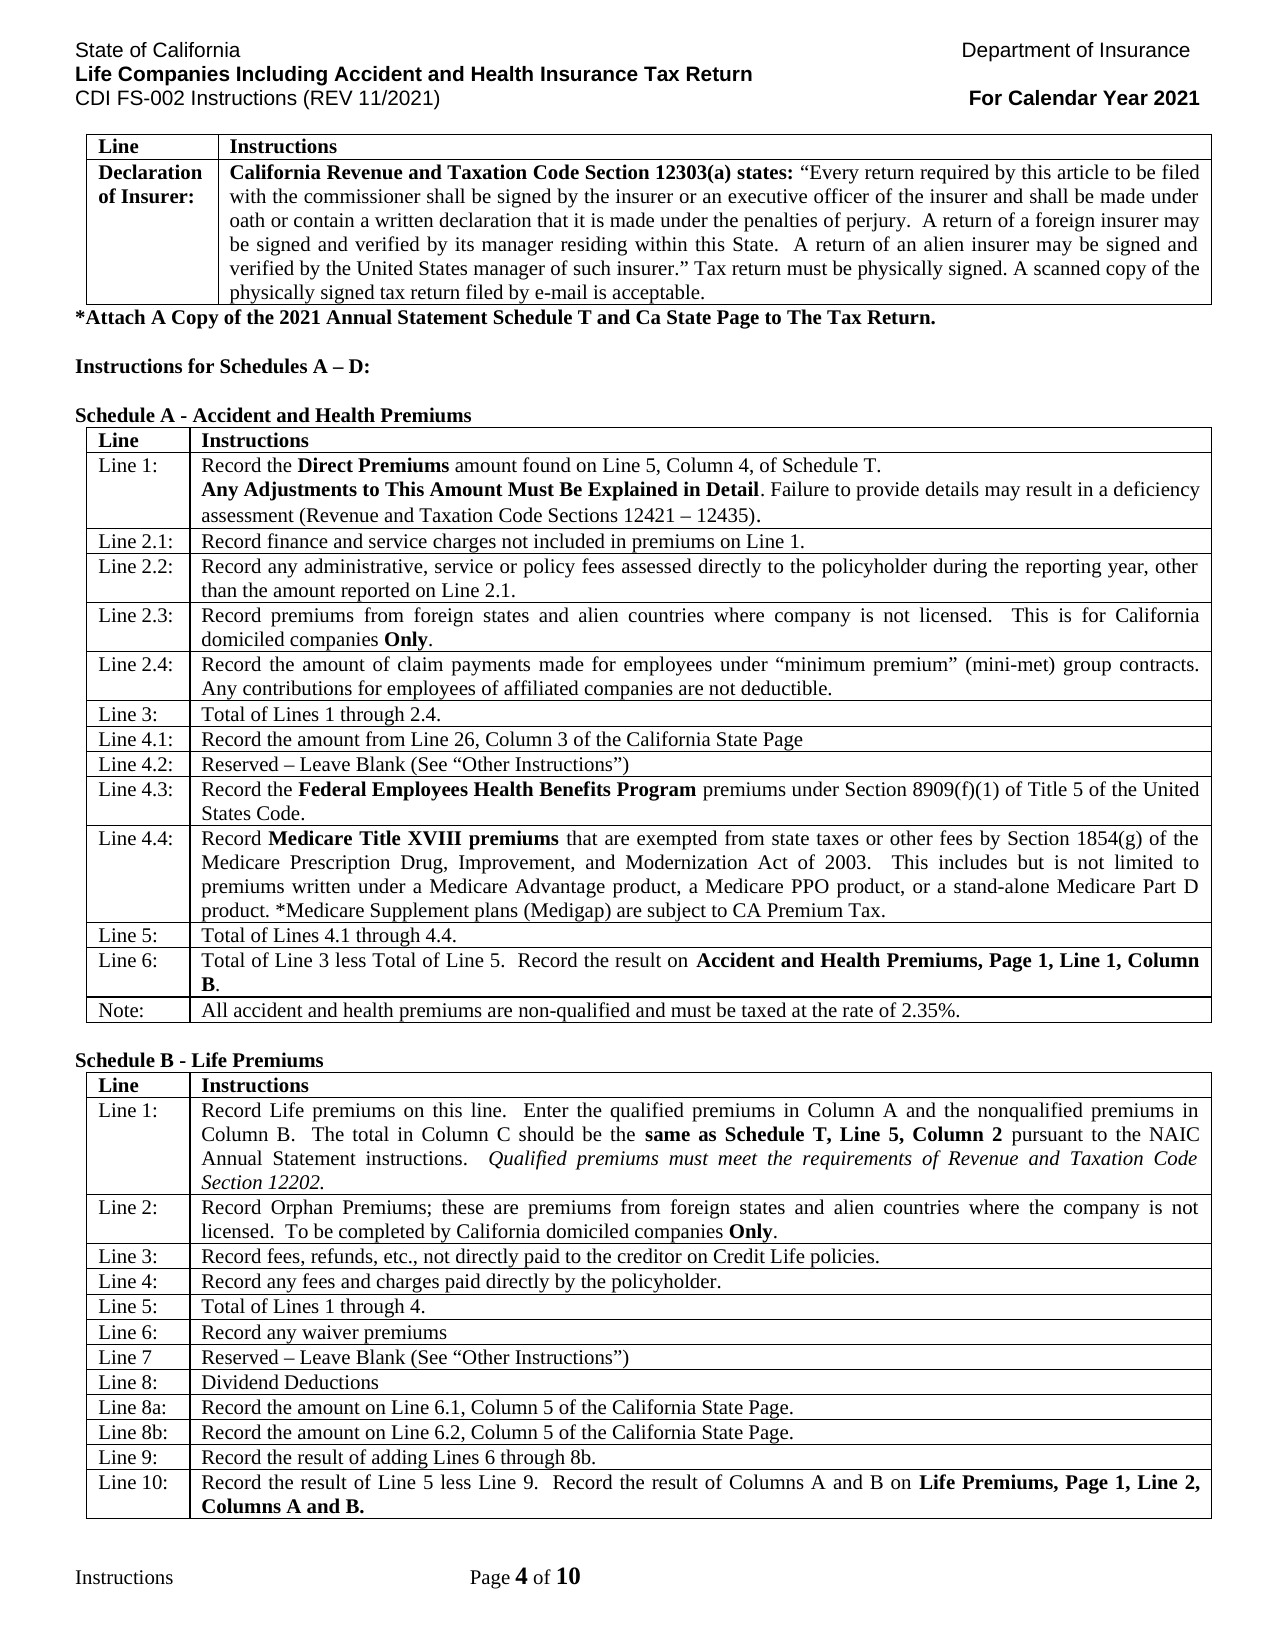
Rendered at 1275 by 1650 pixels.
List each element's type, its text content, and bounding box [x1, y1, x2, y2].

table_cell Record the amount of claim payments made for employees under “minimum premium” (mini-met) group contracts. Any contributions for employees of affiliated companies are not deductible. [191, 652, 1211, 700]
table_cell Line 8a: [87, 1395, 189, 1419]
table_cell Record the result of adding Lines 6 through 8b. [191, 1445, 1211, 1469]
table_cell Line 3: [87, 1244, 189, 1268]
table_cell Record the amount from Line 26, Column 3 of the California State Page [191, 727, 1211, 751]
table_cell California Revenue and Taxation Code Section 12303(a) states: “Every return required by this article to be filed with the commissioner shall be signed by the insurer or an executive officer of the insurer and shall be made under oath or contain a written declaration that it is made under the penalties of perjury. A return of a foreign insurer may be signed and verified by its manager residing within this State. A return of an alien insurer may be signed and verified by the United States manager of such insurer.” Tax return must be physically signed. A scanned copy of the physically signed tax return filed by e-mail is acceptable. [219, 160, 1211, 304]
table_header Instructions [219, 135, 1211, 158]
table_cell Record any waiver premiums [191, 1320, 1211, 1344]
table_cell Record any fees and charges paid directly by the policyholder. [191, 1269, 1211, 1293]
table_cell All accident and health premiums are non-qualified and must be taxed at the rate of 2.35%. [191, 998, 1211, 1022]
table_cell Line 8: [87, 1370, 189, 1394]
table_cell Total of Line 3 less Total of Line 5. Record the result on Accident and Health Premiums, Page 1, Line 1, Column B. [191, 948, 1211, 996]
table_cell Line 8b: [87, 1420, 189, 1444]
text Instructions for Schedules A – D: [75, 354, 1200, 378]
table_cell Record premiums from foreign states and alien countries where company is not licensed. This is for California domiciled companies Only. [191, 603, 1211, 651]
table_cell Line 5: [87, 1295, 189, 1318]
table_cell Line 4.4: [87, 826, 189, 922]
table_cell Record Orphan Premiums; these are premiums from foreign states and alien countries where the company is not licensed. To be completed by California domiciled companies Only. [191, 1195, 1211, 1243]
text Schedule A - Accident and Health Premiums [75, 403, 1200, 427]
table_cell Dividend Deductions [191, 1370, 1211, 1394]
table_cell Line 6: [87, 1320, 189, 1344]
table_cell Line 4: [87, 1269, 189, 1293]
table_cell Record the result of Line 5 less Line 9. Record the result of Columns A and B on Life Premiums, Page 1, Line 2, Columns A and B. [191, 1470, 1211, 1518]
text *Attach A Copy of the 2021 Annual Statement Schedule T and Ca State Page to The Tax Return. [75, 305, 1200, 329]
table_cell Line 4.3: [87, 777, 189, 825]
table_cell Line 7 [87, 1345, 189, 1369]
table_cell Reserved – Leave Blank (See “Other Instructions”) [191, 752, 1211, 776]
table_header Line [87, 135, 218, 158]
table_cell Line 4.2: [87, 752, 189, 776]
table_cell Record the Direct Premiums amount found on Line 5, Column 4, of Schedule T. Any Adjustments to This Amount Must Be Explained in Detail. Failure to provide details may result in a deficiency assessment (Revenue and Taxation Code Sections 12421 – 12435). [191, 453, 1211, 528]
table_cell Total of Lines 4.1 through 4.4. [191, 923, 1211, 947]
table_cell Record the Federal Employees Health Benefits Program premiums under Section 8909(f)(1) of Title 5 of the United States Code. [191, 777, 1211, 825]
table_cell Line 2.4: [87, 652, 189, 700]
table_cell Record the amount on Line 6.1, Column 5 of the California State Page. [191, 1395, 1211, 1419]
text Schedule B - Life Premiums [75, 1048, 1200, 1072]
table_cell Line 2.1: [87, 529, 189, 553]
table_cell Line 1: [87, 1098, 189, 1194]
table_cell Record fees, refunds, etc., not directly paid to the creditor on Credit Life policies. [191, 1244, 1211, 1268]
table_cell Record the amount on Line 6.2, Column 5 of the California State Page. [191, 1420, 1211, 1444]
table_cell Line 9: [87, 1445, 189, 1469]
table_cell Record Medicare Title XVIII premiums that are exempted from state taxes or other fees by Section 1854(g) of the Medicare Prescription Drug, Improvement, and Modernization Act of 2003. This includes but is not limited to premiums written under a Medicare Advantage product, a Medicare PPO product, or a stand-alone Medicare Part D product. *Medicare Supplement plans (Medigap) are subject to CA Premium Tax. [191, 826, 1211, 922]
table_cell Line 2.3: [87, 603, 189, 651]
table_cell Total of Lines 1 through 2.4. [191, 701, 1211, 726]
table_header Line [87, 428, 189, 452]
table_cell Line 6: [87, 948, 189, 996]
table_cell Record Life premiums on this line. Enter the qualified premiums in Column A and the nonqualified premiums in Column B. The total in Column C should be the same as Schedule T, Line 5, Column 2 pursuant to the NAIC Annual Statement instructions. Qualified premiums must meet the requirements of Revenue and Taxation Code Section 12202. [191, 1098, 1211, 1194]
table_header Instructions [191, 1073, 1211, 1097]
table_cell Line 2.2: [87, 554, 189, 602]
table_cell Reserved – Leave Blank (See “Other Instructions”) [191, 1345, 1211, 1369]
table_cell Record finance and service charges not included in premiums on Line 1. [191, 529, 1211, 553]
table_cell Total of Lines 1 through 4. [191, 1295, 1211, 1318]
table_cell Line 5: [87, 923, 189, 947]
table_cell Line 4.1: [87, 727, 189, 751]
table_header Instructions [191, 428, 1211, 452]
table_cell Line 1: [87, 453, 189, 528]
table_cell Declaration of Insurer: [87, 160, 218, 304]
table_header Line [87, 1073, 189, 1097]
table_cell Line 3: [87, 701, 189, 726]
table_cell Record any administrative, service or policy fees assessed directly to the policyholder during the reporting year, other than the amount reported on Line 2.1. [191, 554, 1211, 602]
table_cell Note: [87, 998, 189, 1022]
table_cell Line 10: [87, 1470, 189, 1518]
table_cell Line 2: [87, 1195, 189, 1243]
